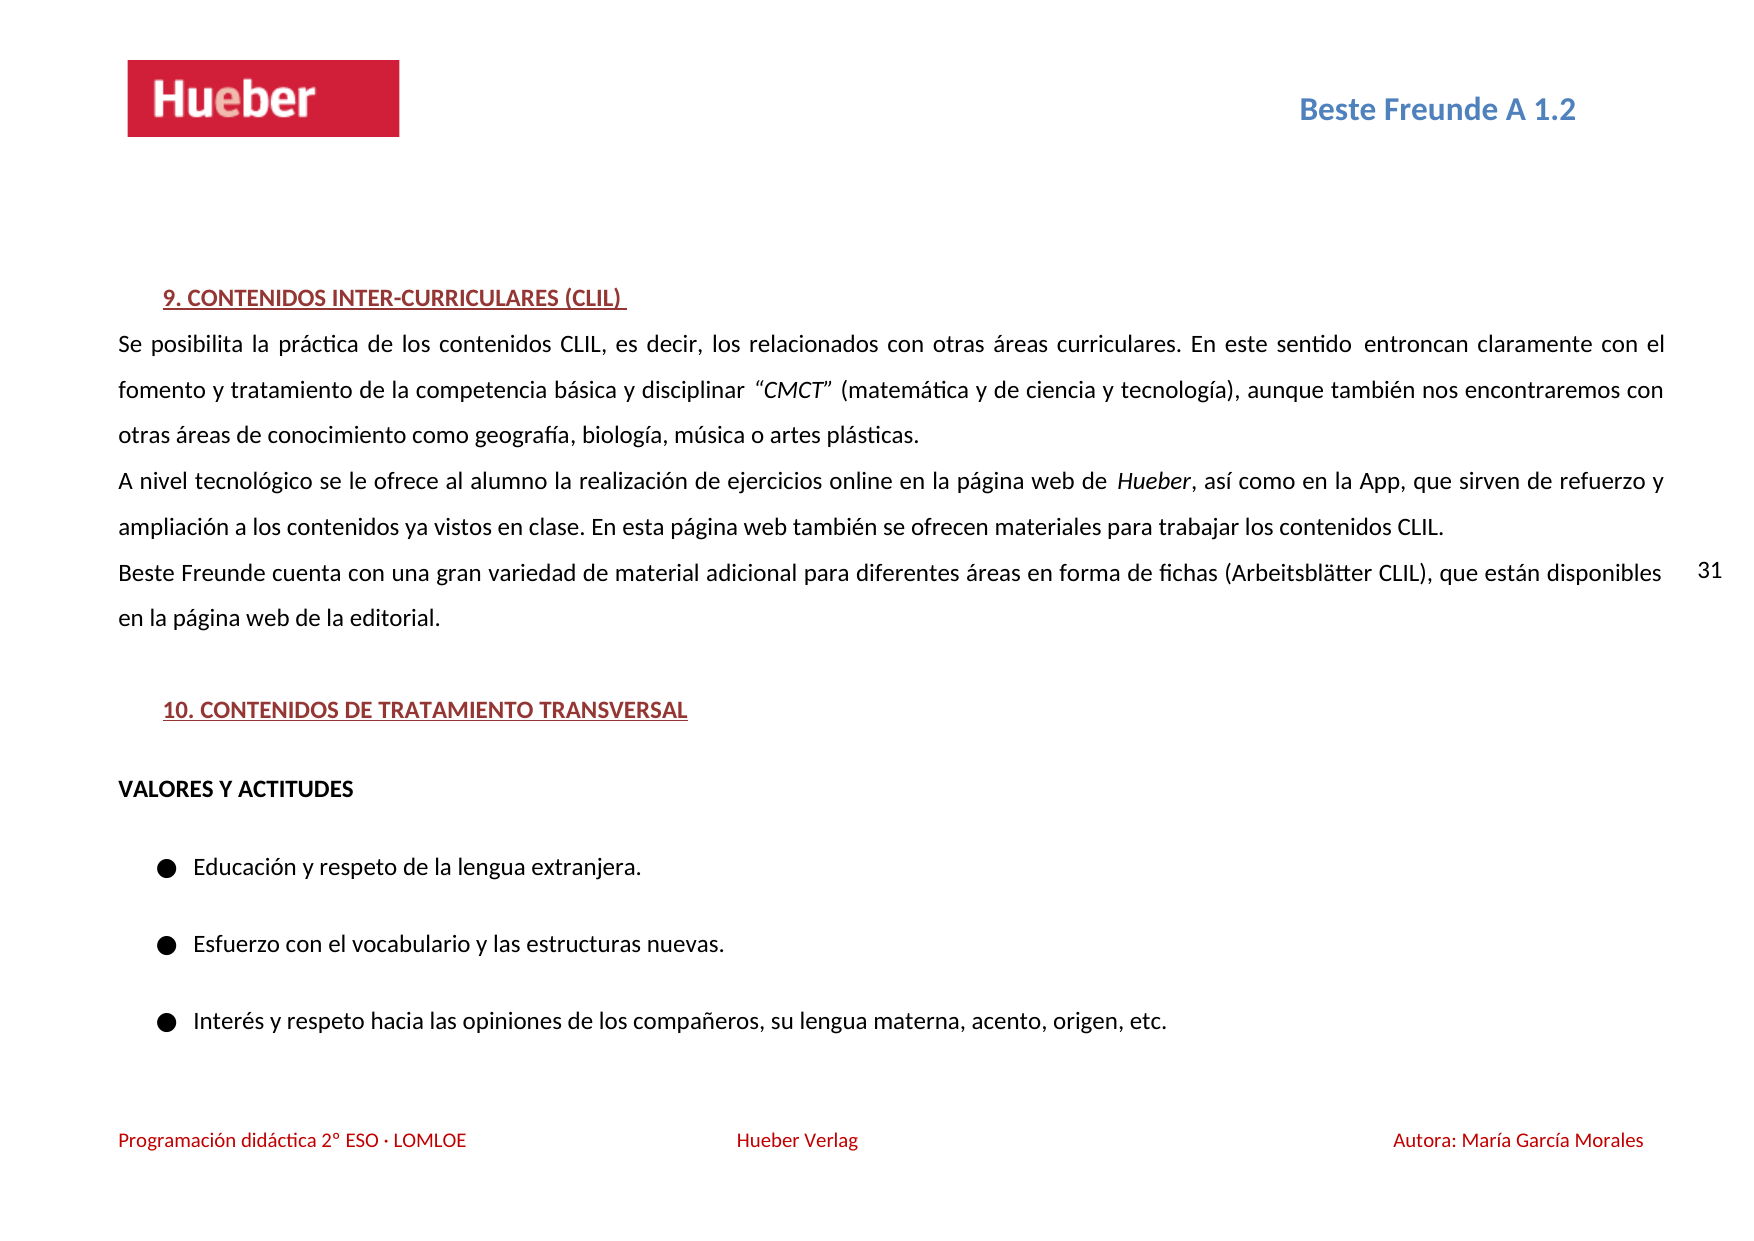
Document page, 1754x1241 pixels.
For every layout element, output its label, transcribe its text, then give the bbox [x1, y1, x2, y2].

text Beste Freunde cuenta con una gran variedad de material adicional para diferentes áreas en forma de fichas (Arbeitsblätter CLIL), que están disponibles en la página web de la editorial. [118, 557, 1665, 633]
text 10. CONTENIDOS DE TRATAMIENTO TRANSVERSAL [118, 694, 1665, 724]
list Esfuerzo con el vocabulario y las estructuras nuevas. [156, 915, 1577, 967]
list Educación y respeto de la lengua extranjera. [156, 838, 1577, 890]
text Se posibilita la práctica de los contenidos CLIL, es decir, los relacionados con otras áreas curriculares. En este sentido entroncan claramente con el fomento y tratamiento de la competencia básica y disciplinar “CMCT” (matemática y de ciencia y tecnología), aunque también nos encontraremos con otras áreas de conocimiento como geografía, biología, música o artes plásticas. [118, 328, 1665, 450]
text VALORES Y ACTITUDES [118, 774, 1577, 804]
text 9. CONTENIDOS INTER-CURRICULARES (CLIL) [118, 282, 1665, 313]
picture [127, 60, 400, 137]
list Interés y respeto hacia las opiniones de los compañeros, su lengua materna, acento, origen, etc. [156, 992, 1577, 1043]
text A nivel tecnológico se le ofrece al alumno la realización de ejercicios online en la página web de Hueber, así como en la App, que sirven de refuerzo y ampliación a los contenidos ya vistos en clase. En esta página web también se ofrecen materiales para trabajar los contenidos CLIL. [118, 465, 1665, 541]
